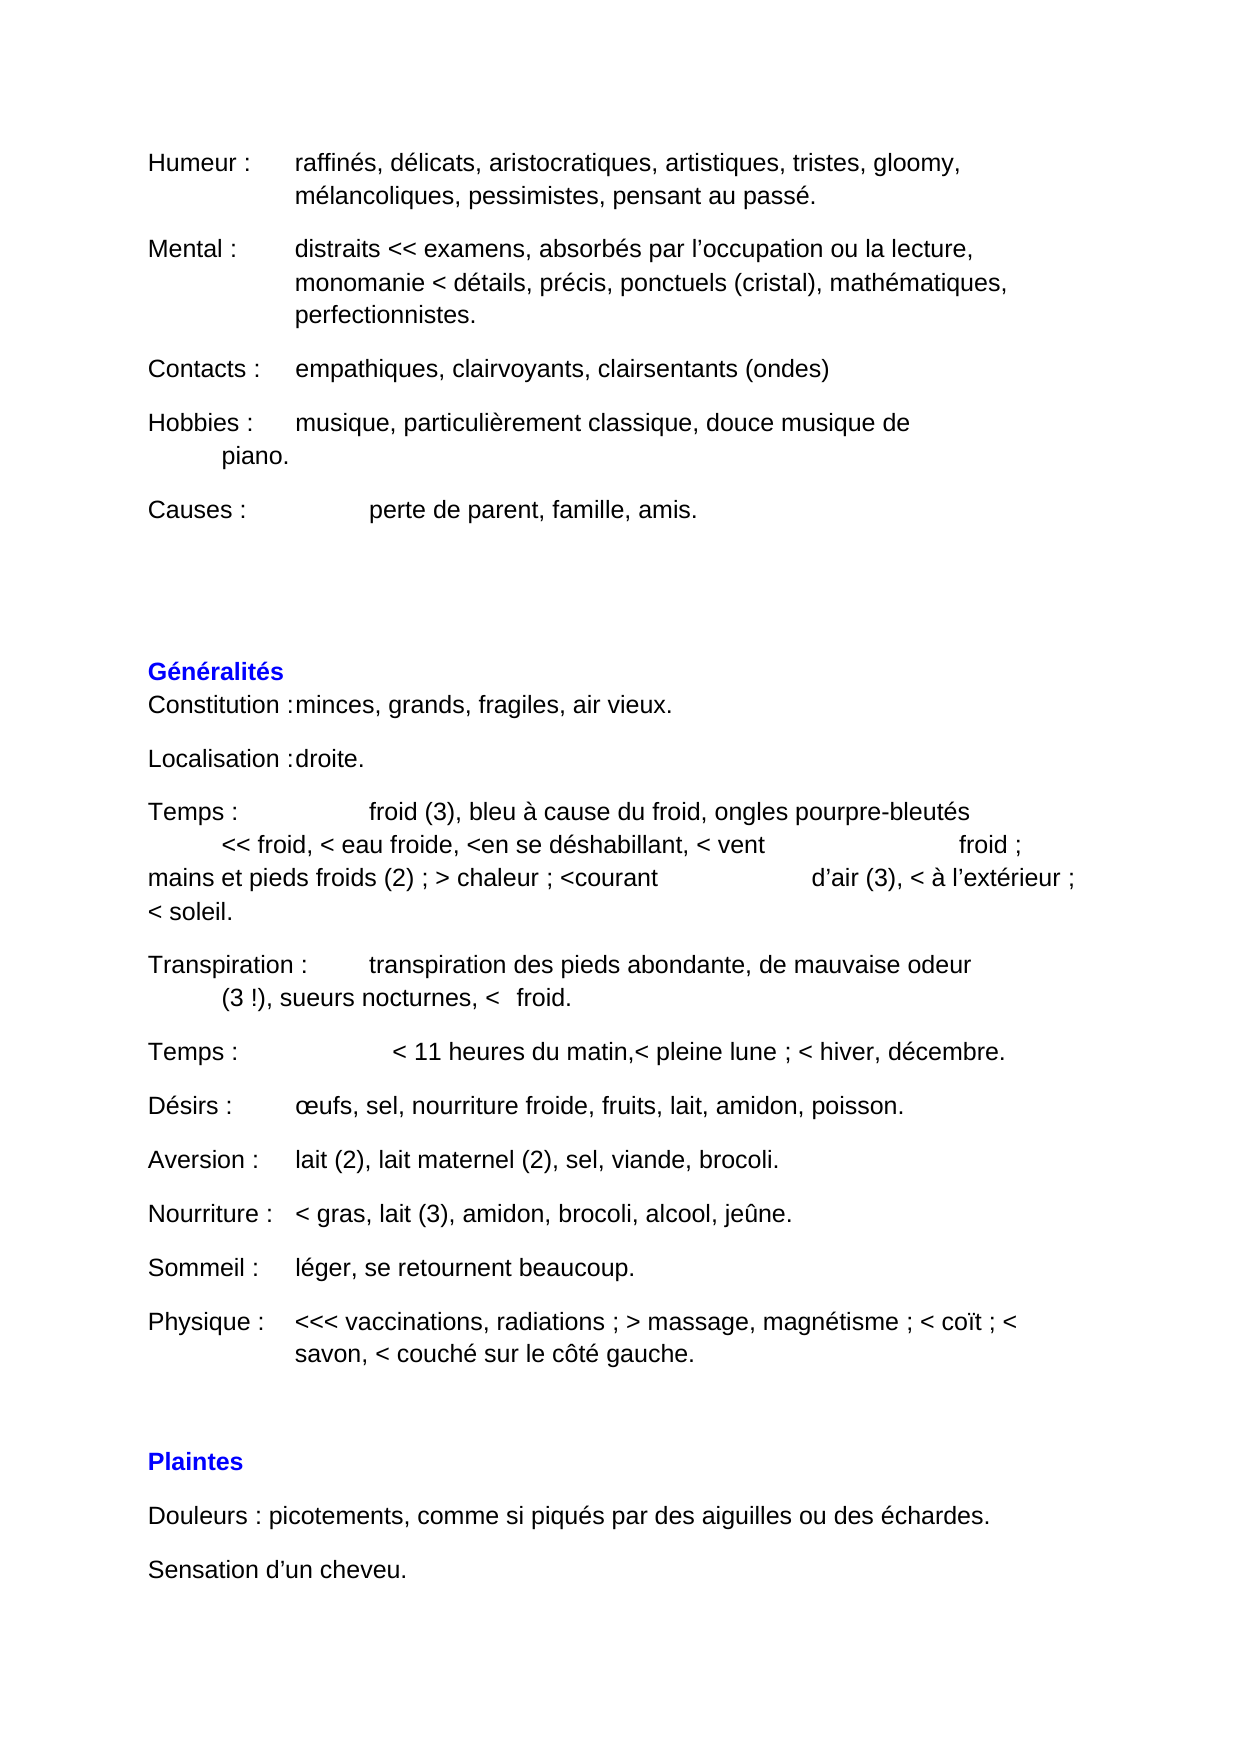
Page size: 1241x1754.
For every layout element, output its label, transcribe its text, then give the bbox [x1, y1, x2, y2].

text Temps : froid (3), bleu à cause du froid, ongles pourpre-bleutés << froid, < eau froide, <en se déshabillant, < vent froid ; mains et pieds froids (2) ; > chaleur ; <courant d’air (3), < à l’extérieur ; < soleil. [148, 797, 1093, 925]
text Temps : < 11 heures du matin,< pleine lune ; < hiver, décembre. [148, 1037, 1093, 1066]
text Localisation : droite. [148, 743, 1093, 772]
text Désirs : œufs, sel, nourriture froide, fruits, lait, amidon, poisson. [148, 1091, 1093, 1120]
text Hobbies : musique, particulièrement classique, douce musique de piano. [148, 408, 1093, 470]
text Douleurs : picotements, comme si piqués par des aiguilles ou des échardes. [148, 1501, 1093, 1530]
text Causes : perte de parent, famille, amis. [148, 495, 1093, 524]
text Aversion : lait (2), lait maternel (2), sel, viande, brocoli. [148, 1145, 1093, 1174]
text Mental : distraits << examens, absorbés par l’occupation ou la lecture, monomanie < détails, précis, ponctuels (cristal), mathématiques, perfectionnistes. [148, 234, 1093, 329]
text Sommeil : léger, se retournent beaucoup. [148, 1253, 1093, 1281]
text Plaintes [148, 1447, 1093, 1476]
text Sensation d’un cheveu. [148, 1555, 1093, 1584]
subtitle Généralités [148, 657, 1093, 685]
text Nourriture : < gras, lait (3), amidon, brocoli, alcool, jeûne. [148, 1199, 1093, 1227]
text Transpiration : transpiration des pieds abondante, de mauvaise odeur (3 !), sueurs nocturnes, < froid. [148, 950, 1093, 1012]
text Contacts : empathiques, clairvoyants, clairsentants (ondes) [148, 354, 1093, 383]
text Constitution : minces, grands, fragiles, air vieux. [148, 690, 1093, 718]
text Physique : <<< vaccinations, radiations ; > massage, magnétisme ; < coït ; < savon, < couché sur le côté gauche. [148, 1306, 1093, 1368]
text Humeur : raffinés, délicats, aristocratiques, artistiques, tristes, gloomy, mélancoliques, pessimistes, pensant au passé. [148, 148, 1093, 209]
